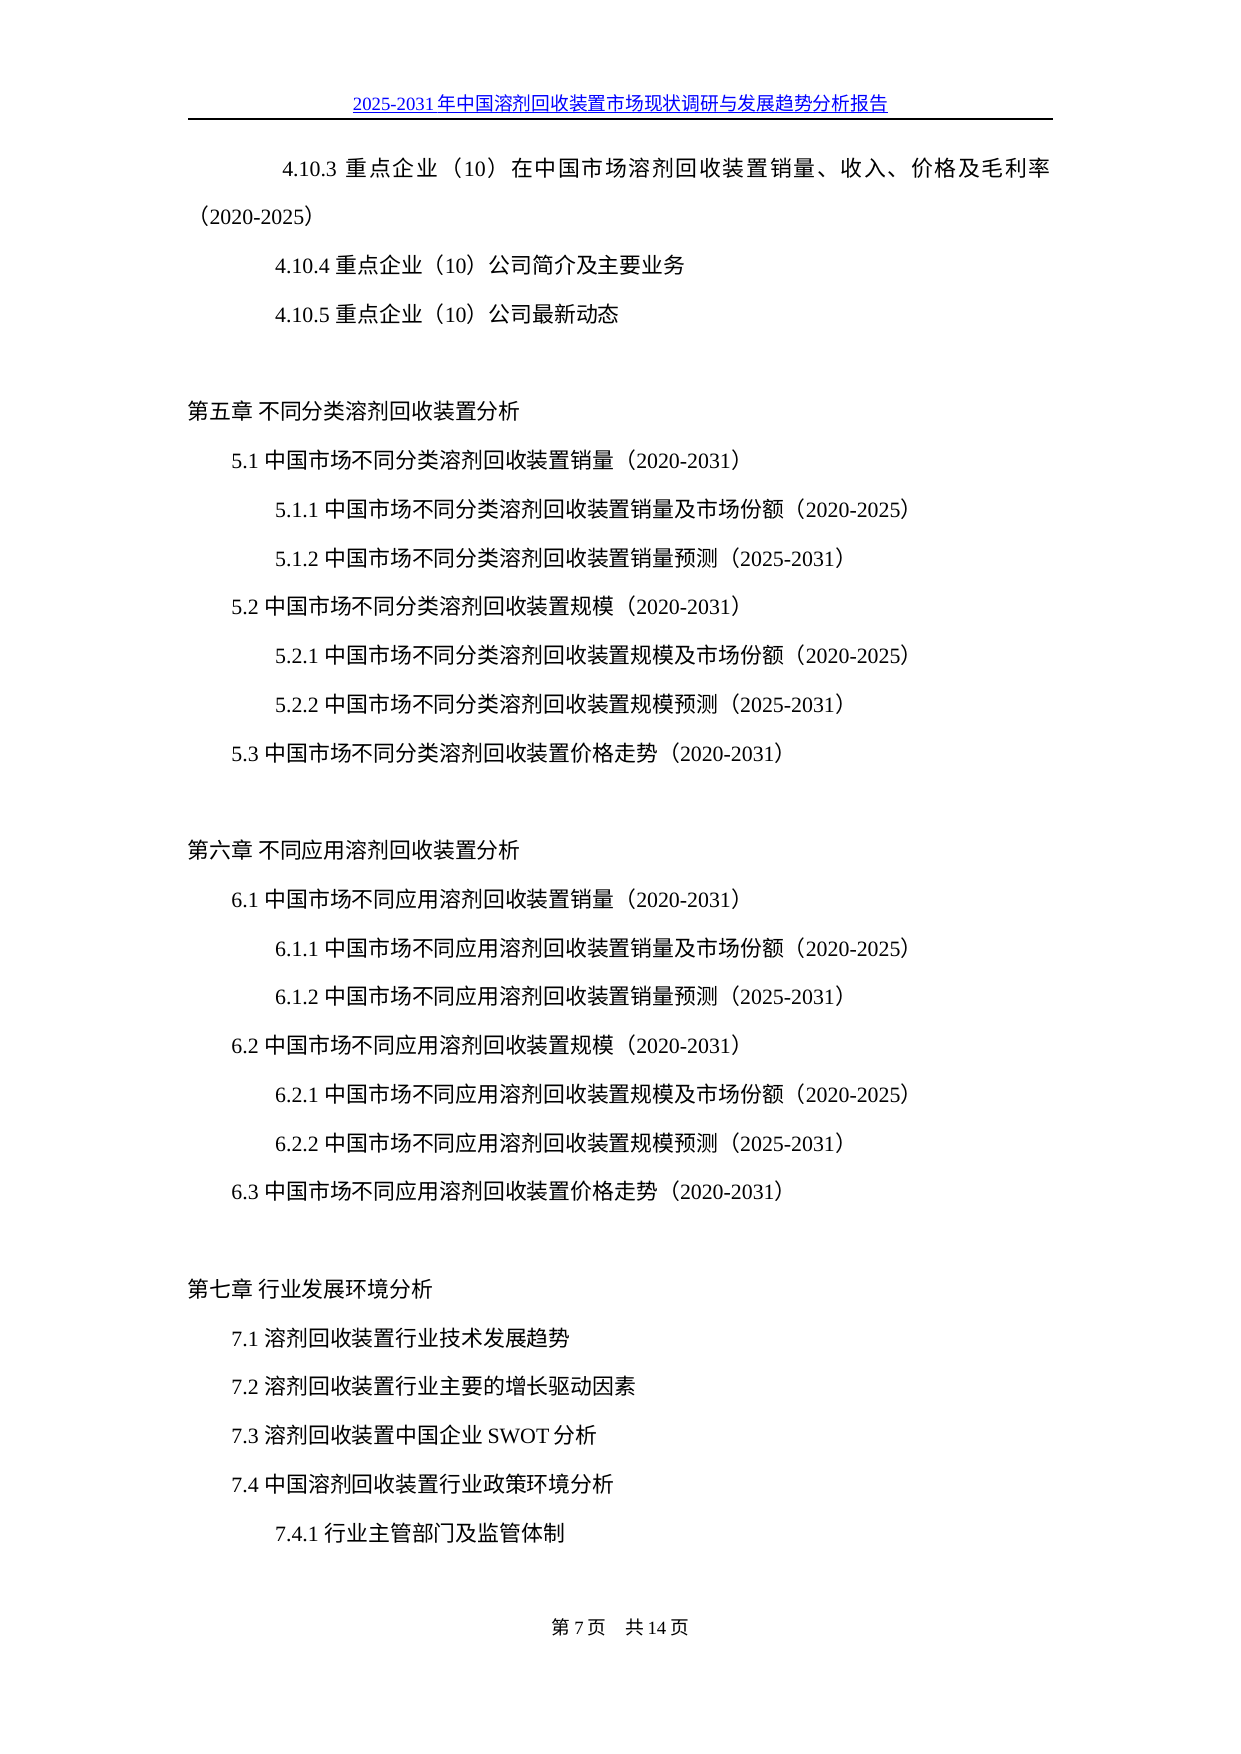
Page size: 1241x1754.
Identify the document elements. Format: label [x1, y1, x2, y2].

text [187, 150, 1053, 1548]
